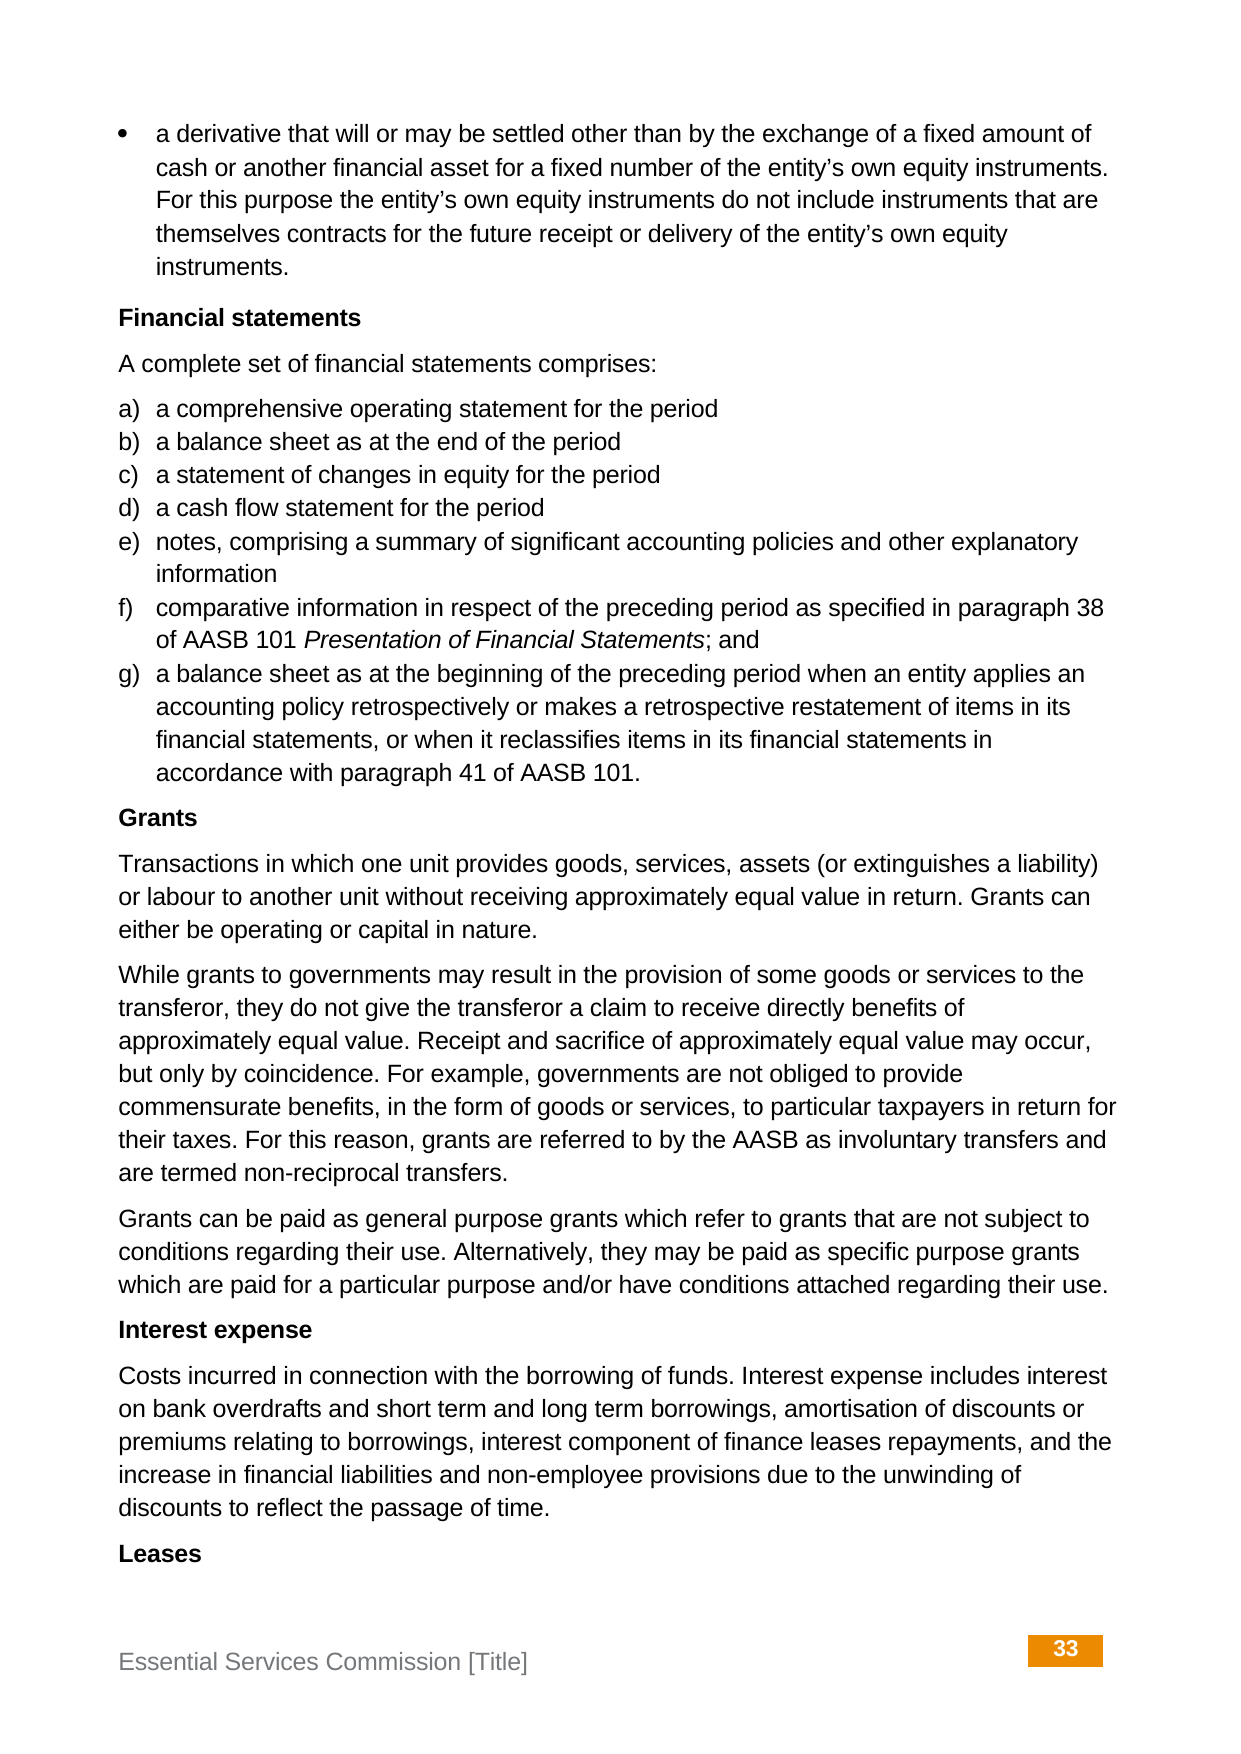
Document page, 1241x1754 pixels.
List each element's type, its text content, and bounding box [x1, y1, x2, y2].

list a statement of changes in equity for the period [118, 460, 1122, 489]
text Leases [118, 1538, 1122, 1567]
list comparative information in respect of the preceding period as specified in paragraph 38 of AASB 101 Presentation of Financial Statements; and [118, 592, 1122, 654]
text While grants to governments may result in the provision of some goods or services to the transferor, they do not give the transferor a claim to receive directly benefits of approximately equal value. Receipt and sacrifice of approximately equal value may occur, but only by coincidence. For example, governments are not obliged to provide commensurate benefits, in the form of goods or services, to particular taxpayers in return for their taxes. For this reason, grants are referred to by the AASB as involuntary transfers and are termed non-reciprocal transfers. [118, 960, 1122, 1187]
text A complete set of financial statements comprises: [118, 349, 1122, 378]
text Transactions in which one unit provides goods, services, assets (or extinguishes a liability) or labour to another unit without receiving approximately equal value in return. Grants can either be operating or capital in nature. [118, 849, 1122, 943]
list a cash flow statement for the period [118, 493, 1122, 522]
list a comprehensive operating statement for the period [118, 394, 1122, 423]
list a balance sheet as at the beginning of the preceding period when an entity applies an accounting policy retrospectively or makes a retrospective restatement of items in its financial statements, or when it reclassifies items in its financial statements in accordance with paragraph 41 of AASB 101. [118, 658, 1122, 786]
text Grants [118, 803, 1122, 832]
list notes, comprising a summary of significant accounting policies and other explanatory information [118, 526, 1122, 588]
list a balance sheet as at the end of the period [118, 427, 1122, 456]
text Financial statements [118, 303, 1122, 332]
text Costs incurred in connection with the borrowing of funds. Interest expense includes interest on bank overdrafts and short term and long term borrowings, amortisation of discounts or premiums relating to borrowings, interest component of finance leases repayments, and the increase in financial liabilities and non-employee provisions due to the unwinding of discounts to reflect the passage of time. [118, 1361, 1122, 1522]
text Interest expense [118, 1315, 1122, 1344]
list a derivative that will or may be settled other than by the exchange of a fixed amount of cash or another financial asset for a fixed number of the entity’s own equity instruments. For this purpose the entity’s own equity instruments do not include instruments that are themselves contracts for the future receipt or delivery of the entity’s own equity instruments. [118, 119, 1122, 280]
text Grants can be paid as general purpose grants which refer to grants that are not subject to conditions regarding their use. Alternatively, they may be paid as specific purpose grants which are paid for a particular purpose and/or have conditions attached regarding their use. [118, 1204, 1122, 1299]
